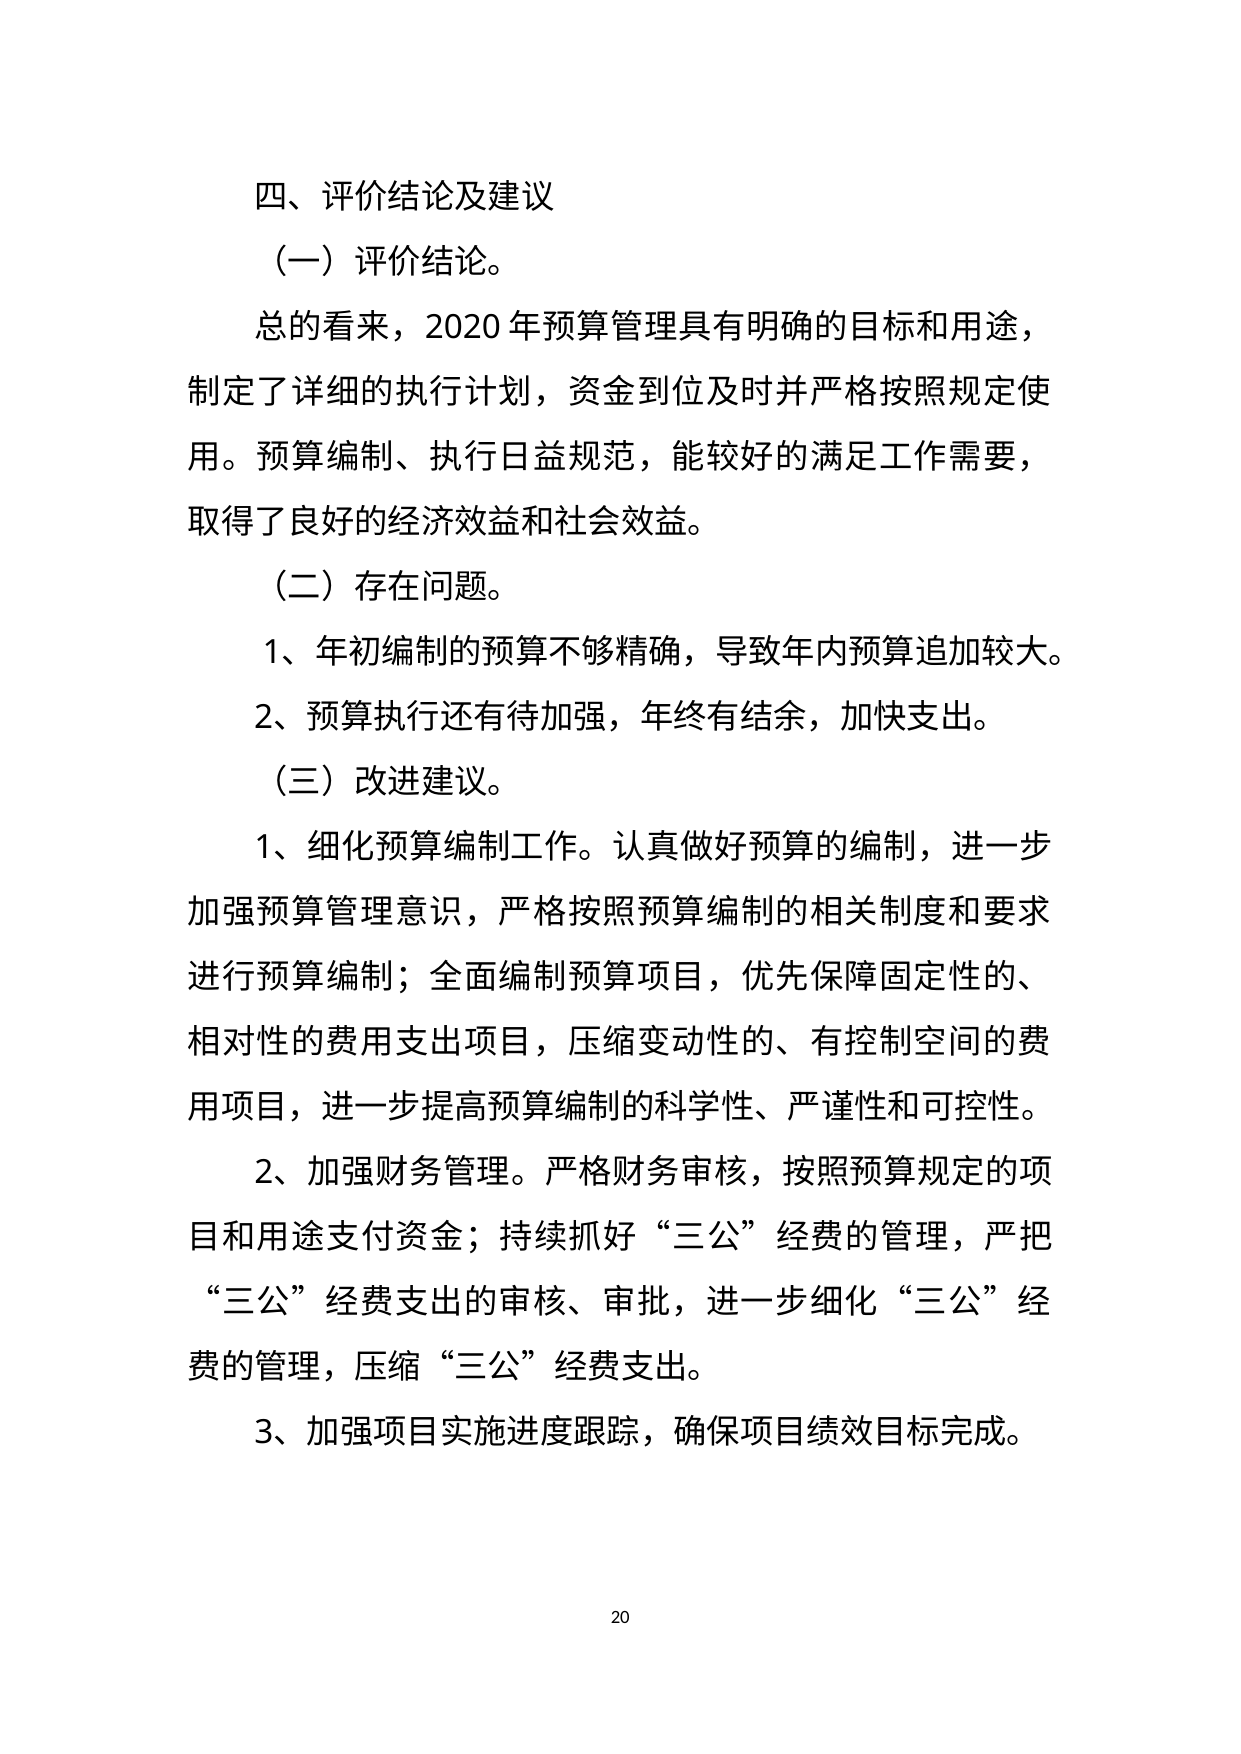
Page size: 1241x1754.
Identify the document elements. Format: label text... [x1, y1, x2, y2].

text 2、预算执行还有待加强，年终有结余，加快支出。 [254, 682, 1053, 747]
text （一）评价结论。 [187, 227, 1053, 292]
text 总的看来，2020年预算管理具有明确的目标和用途，制定了详细的执行计划，资金到位及时并严格按照规定使用。预算编制、执行日益规范，能较好的满足工作需要，取得了良好的经济效益和社会效益。 [187, 292, 1053, 552]
text 3、加强项目实施进度跟踪，确保项目绩效目标完成。 [187, 1397, 1053, 1462]
text （三）改进建议。 [187, 747, 1053, 812]
text 2、加强财务管理。严格财务审核，按照预算规定的项目和用途支付资金；持续抓好“三公”经费的管理，严把“三公”经费支出的审核、审批，进一步细化“三公”经费的管理，压缩“三公”经费支出。 [187, 1137, 1053, 1397]
text （二）存在问题。 [187, 552, 1053, 617]
text 四、评价结论及建议 [187, 162, 1053, 227]
text 1、年初编制的预算不够精确，导致年内预算追加较大。 [254, 617, 1053, 682]
text 1、细化预算编制工作。认真做好预算的编制，进一步加强预算管理意识，严格按照预算编制的相关制度和要求进行预算编制；全面编制预算项目，优先保障固定性的、相对性的费用支出项目，压缩变动性的、有控制空间的费用项目，进一步提高预算编制的科学性、严谨性和可控性。 [187, 812, 1053, 1137]
